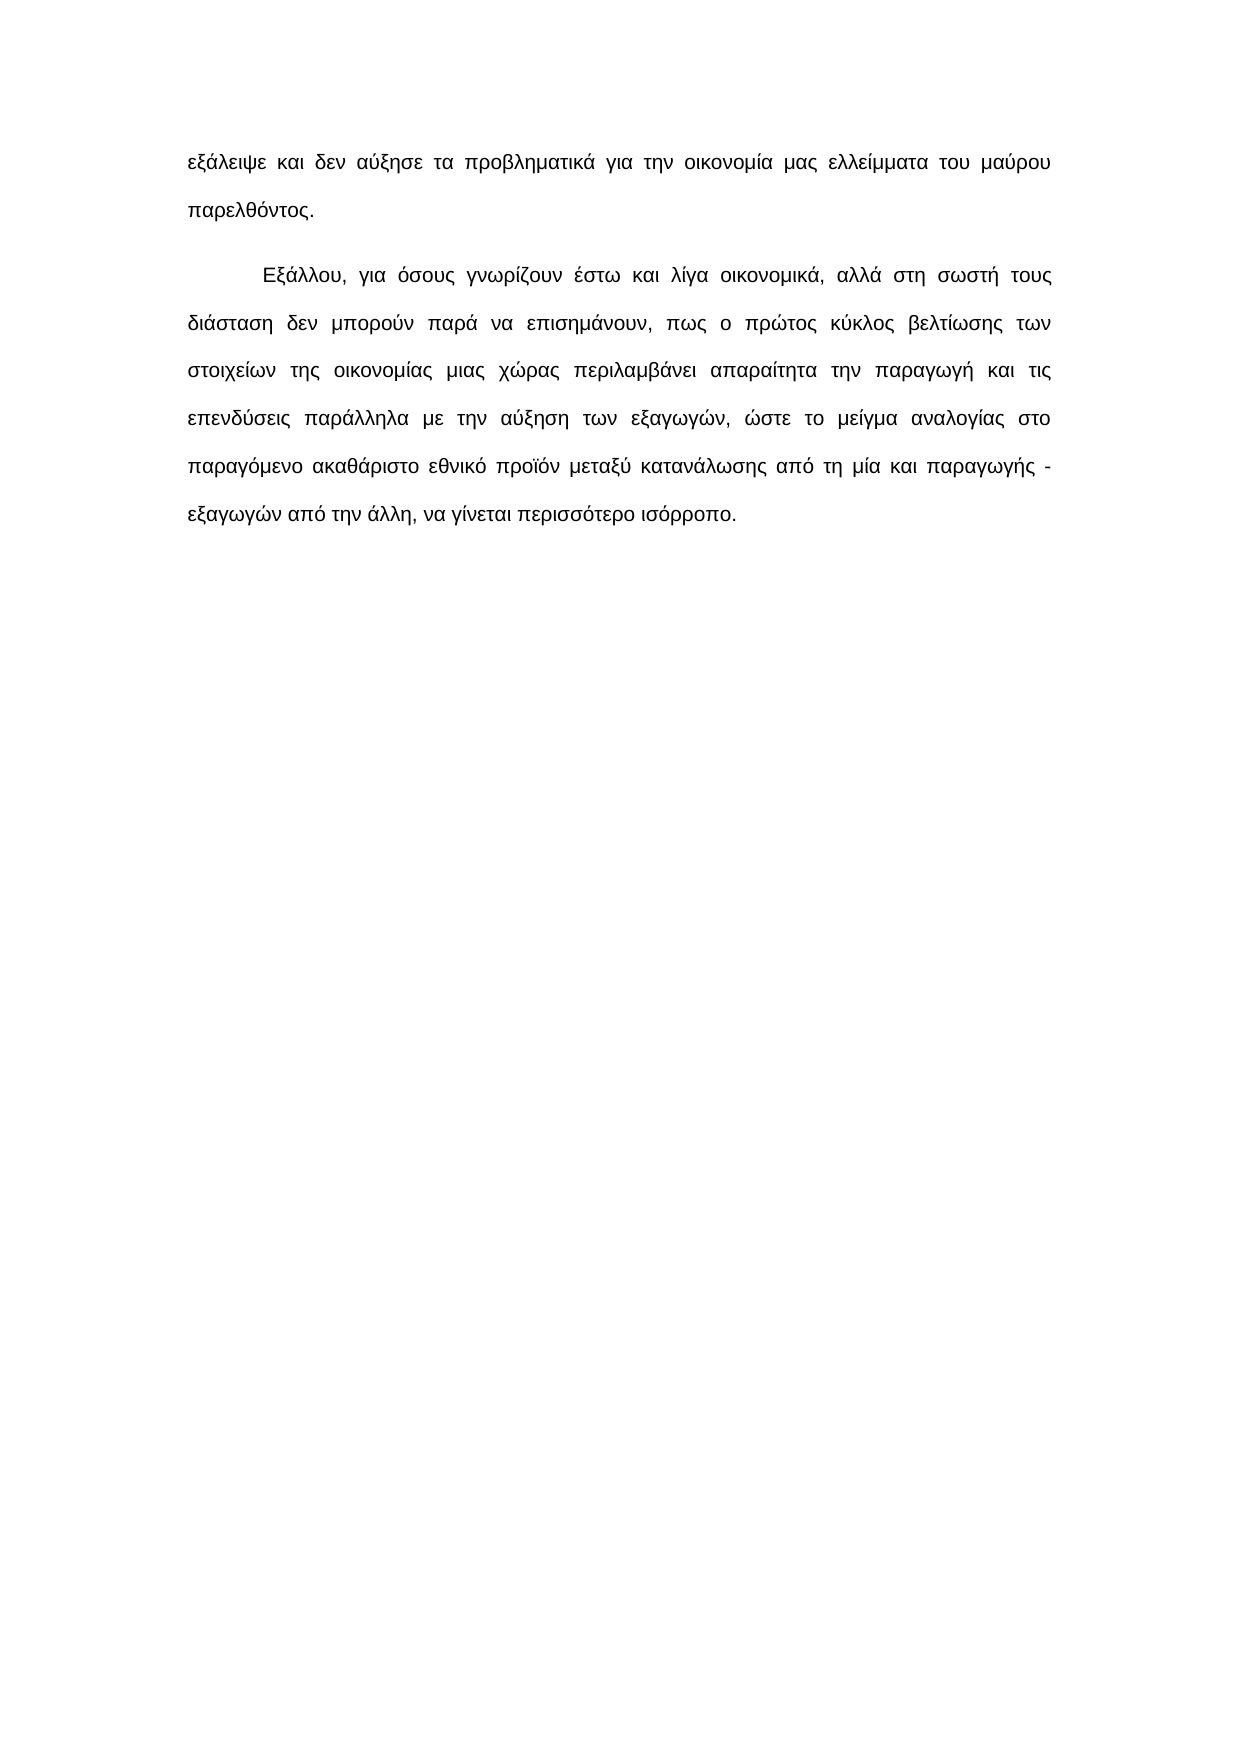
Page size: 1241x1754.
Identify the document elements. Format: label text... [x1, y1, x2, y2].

text Εξάλλου, για όσους γνωρίζουν έστω και λίγα οικονομικά, αλλά στη σωστή τους διάσταση δεν μπορούν παρά να επισημάνουν, πως ο πρώτος κύκλος βελτίωσης των στοιχείων της οικονομίας μιας χώρας περιλαμβάνει απαραίτητα την παραγωγή και τις επενδύσεις παράλληλα με την αύξηση των εξαγωγών, ώστε το μείγμα αναλογίας στο παραγόμενο ακαθάριστο εθνικό προϊόν μεταξύ κατανάλωσης από τη μία και παραγωγής - εξαγωγών από την άλλη, να γίνεται περισσότερο ισόρροπο. [187, 262, 1053, 526]
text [187, 150, 1053, 222]
